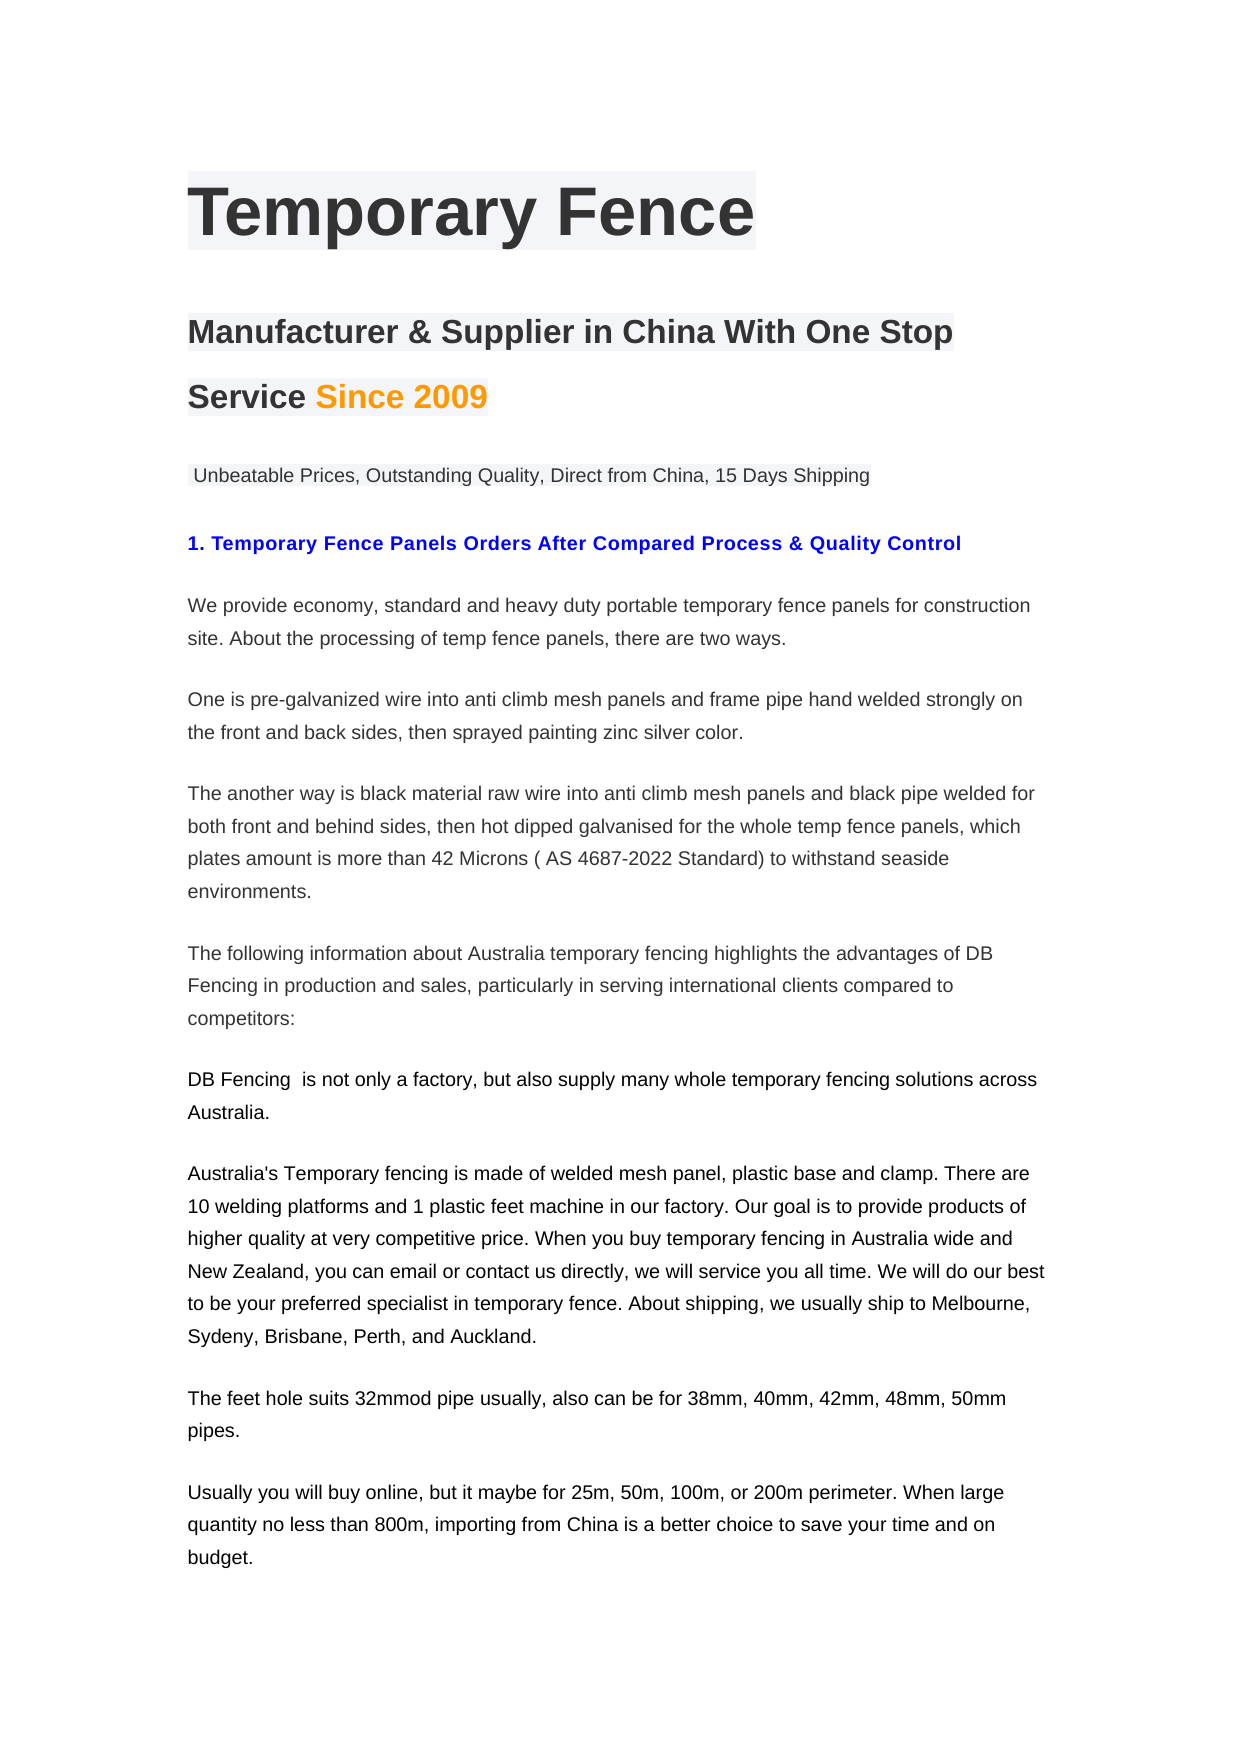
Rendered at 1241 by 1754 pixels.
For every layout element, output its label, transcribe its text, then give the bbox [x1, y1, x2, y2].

text Usually you will buy online, but it maybe for 25m, 50m, 100m, or 200m perimeter. When large quantity no less than 800m, importing from China is a better choice to save your time and on budget. [187, 1476, 1053, 1573]
text We provide economy, standard and heavy duty portable temporary fence panels for construction site. About the processing of temp fence panels, there are two ways. [187, 589, 1053, 654]
text The feet hole suits 32mmod pipe usually, also can be for 38mm, 40mm, 42mm, 48mm, 50mm pipes. [187, 1381, 1053, 1446]
text Manufacturer & Supplier in China With One Stop Service Since 2009 [187, 299, 1053, 429]
text The another way is black material raw wire into anti climb mesh panels and black pipe welded for both front and behind sides, then hot dipped galvanised for the whole temp fence panels, which plates amount is more than 42 Microns ( AS 4687-2022 Standard) to withstand seaside environments. [187, 777, 1053, 907]
text Unbeatable Prices, Outstanding Quality, Direct from China, 15 Days Shipping [187, 458, 1053, 491]
text DB Fencing is not only a factory, but also supply many whole temporary fencing solutions across Australia. [187, 1063, 1053, 1128]
text Australia's Temporary fencing is made of welded mesh panel, plastic base and clamp. There are 10 welding platforms and 1 plastic feet machine in our factory. Our goal is to provide products of higher quality at very competitive price. When you buy temporary fencing in Australia wide and New Zealand, you can email or contact us directly, we will service you all time. We will do our best to be your preferred specialist in temporary fence. About shipping, we usually ship to Melbourne, Sydeny, Brisbane, Perth, and Auckland. [187, 1157, 1053, 1352]
text One is pre-galvanized wire into anti climb mesh panels and frame pipe hand welded strongly on the front and back sides, then sprayed painting zinc silver color. [187, 683, 1053, 748]
text The following information about Australia temporary fencing highlights the advantages of DB Fencing in production and sales, particularly in serving international clients compared to competitors: [187, 936, 1053, 1034]
text 1. Temporary Fence Panels Orders After Compared Process & Quality Control [187, 527, 1053, 560]
subtitle Temporary Fence [187, 162, 1053, 259]
